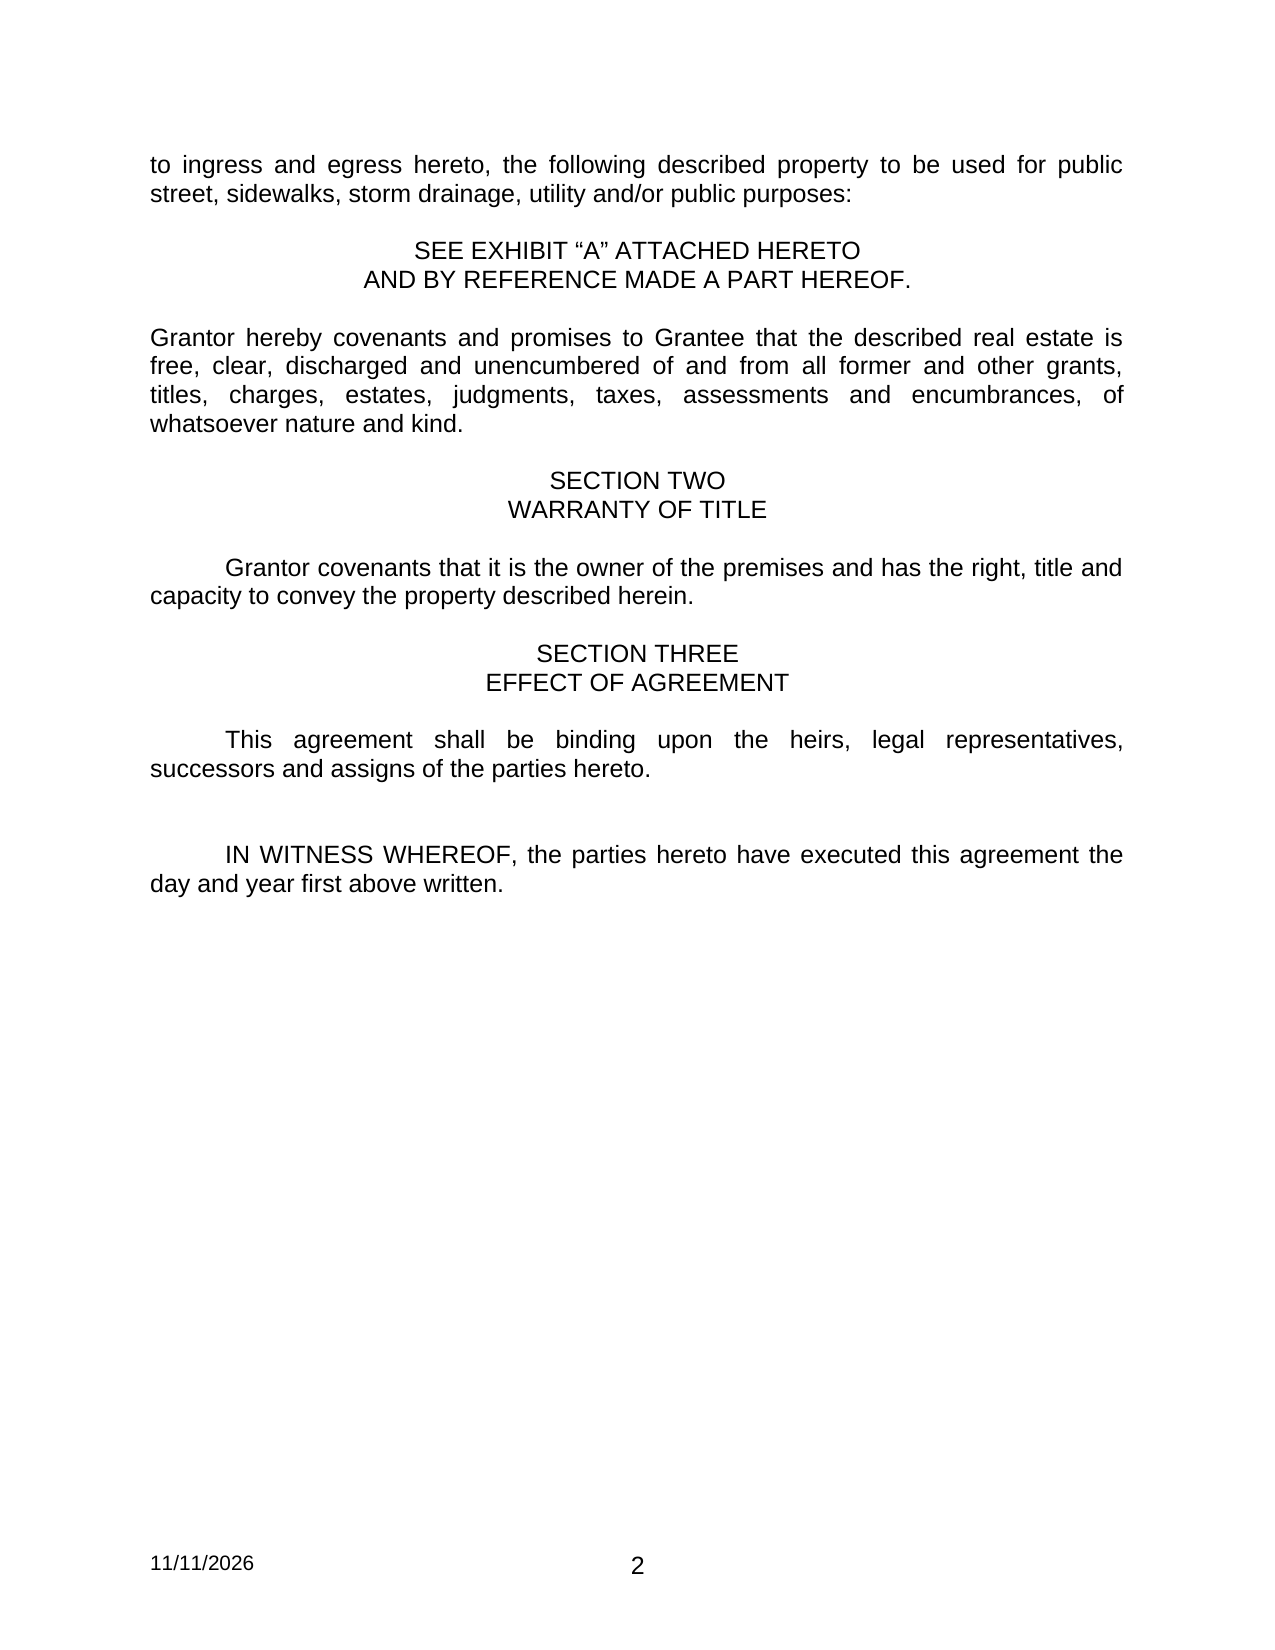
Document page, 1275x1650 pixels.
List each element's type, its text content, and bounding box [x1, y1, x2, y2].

text Grantor covenants that it is the owner of the premises and has the right, title and capacity to convey the property described herein. [150, 552, 1125, 610]
text This agreement shall be binding upon the heirs, legal representatives, successors and assigns of the parties hereto. [150, 725, 1125, 782]
text Grantor hereby covenants and promises to Grantee that the described real estate is free, clear, discharged and unencumbered of and from all former and other grants, titles, charges, estates, judgments, taxes, assessments and encumbrances, of whatsoever nature and kind. [150, 322, 1125, 437]
text WARRANTY OF TITLE [150, 495, 1125, 524]
text SEE EXHIBIT “A” ATTACHED HERETO [150, 236, 1125, 265]
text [150, 150, 1125, 207]
text IN WITNESS WHEREOF, the parties hereto have executed this agreement the day and year first above written. [150, 840, 1125, 897]
text SECTION THREE [150, 639, 1125, 667]
text EFFECT OF AGREEMENT [150, 667, 1125, 696]
text SECTION TWO [150, 466, 1125, 495]
text AND BY REFERENCE MADE A PART HEREOF. [150, 265, 1125, 294]
